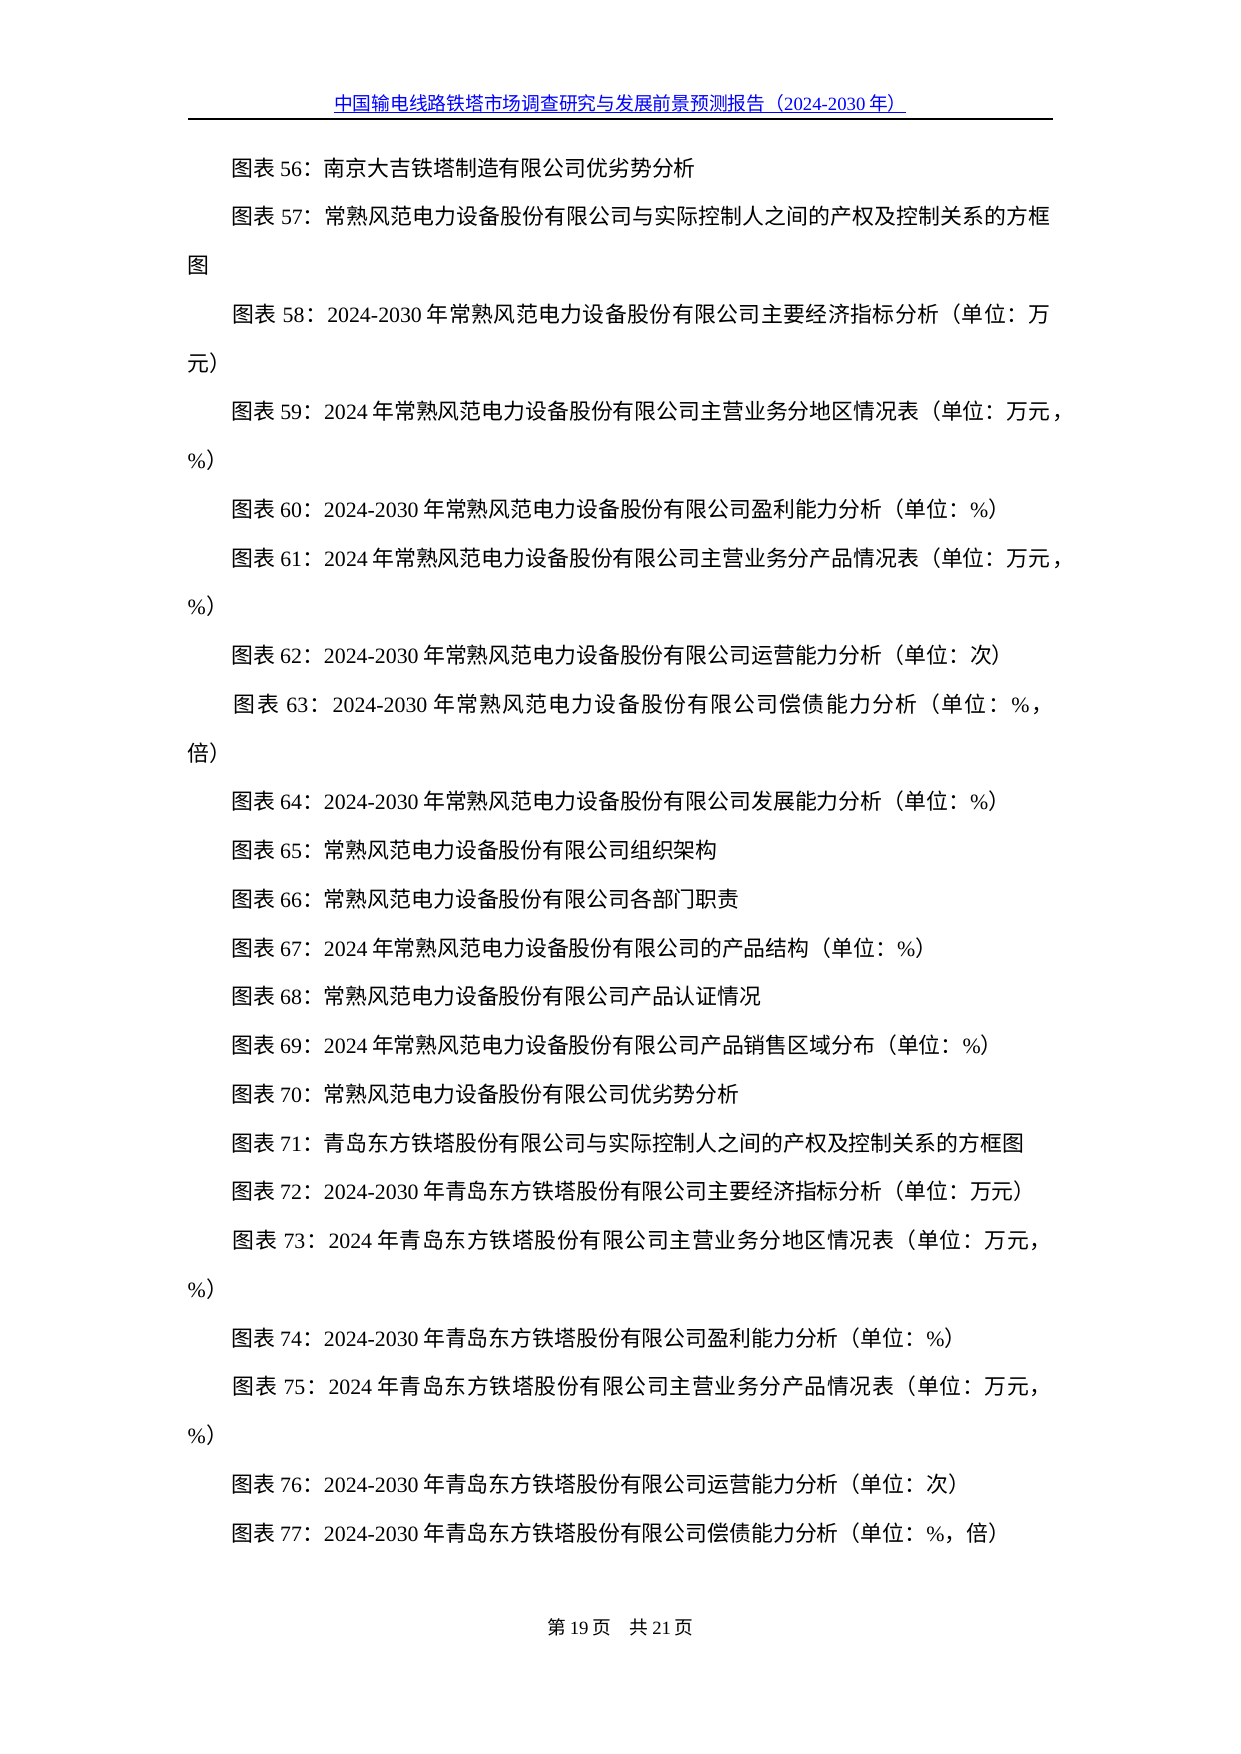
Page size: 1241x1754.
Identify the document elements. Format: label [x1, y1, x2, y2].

text [187, 150, 1053, 1548]
